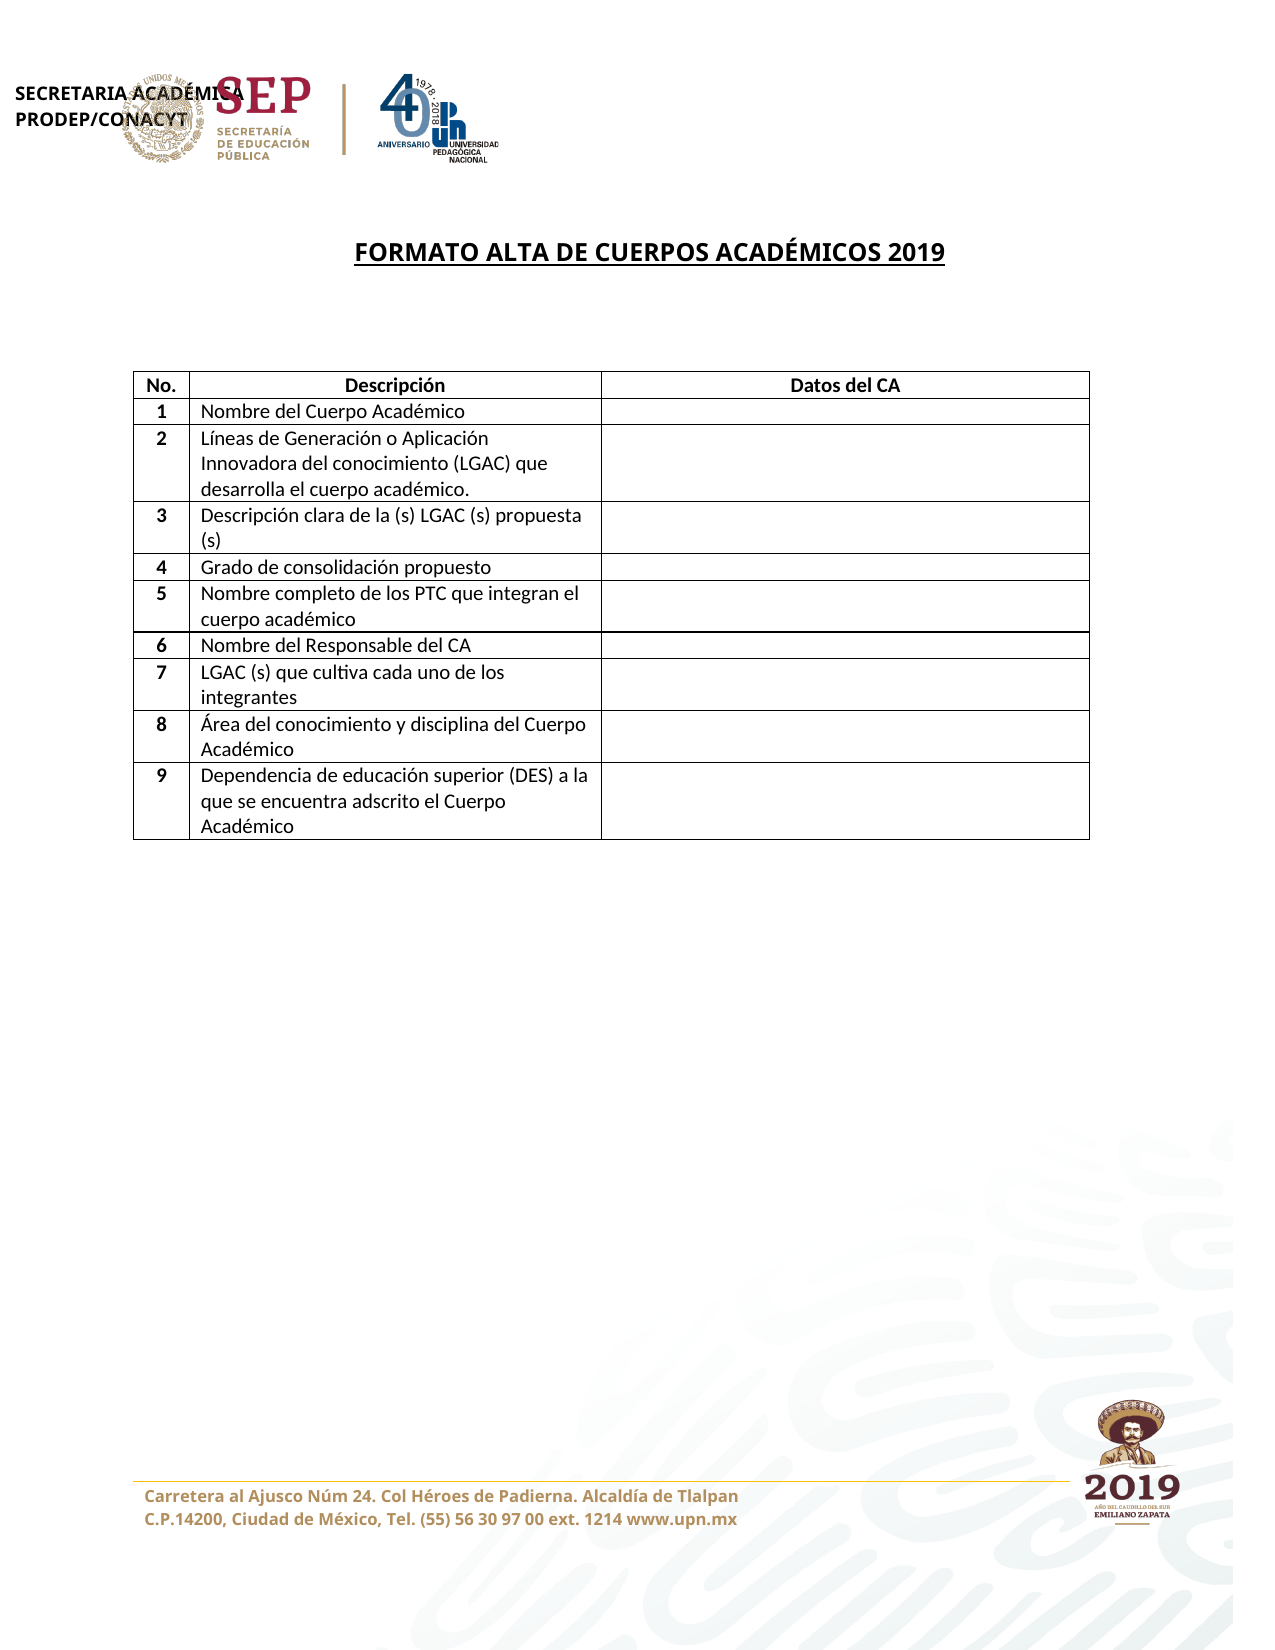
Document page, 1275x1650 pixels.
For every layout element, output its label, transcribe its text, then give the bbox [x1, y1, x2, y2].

table_cell [602, 581, 1089, 631]
table_cell Nombre del Responsable del CA [190, 633, 601, 658]
table_cell 9 [134, 763, 189, 839]
table_cell [602, 659, 1089, 710]
table_header Datos del CA [602, 372, 1089, 397]
table_cell 4 [134, 554, 189, 579]
table_cell 3 [134, 502, 189, 553]
table_cell Dependencia de educación superior (DES) a la que se encuentra adscrito el Cuerpo Académico [190, 763, 601, 839]
table_cell [602, 711, 1089, 762]
text FORMATO ALTA DE CUERPOS ACADÉMICOS 2019 [133, 235, 1167, 269]
table_cell 1 [134, 399, 189, 424]
table_cell 8 [134, 711, 189, 762]
table_cell [602, 399, 1089, 424]
table_cell [602, 554, 1089, 579]
table_cell 6 [134, 633, 189, 658]
table_cell 2 [134, 425, 189, 501]
table_cell Nombre del Cuerpo Académico [190, 399, 601, 424]
table_cell Descripción clara de la (s) LGAC (s) propuesta (s) [190, 502, 601, 553]
table_cell LGAC (s) que cultiva cada uno de los integrantes [190, 659, 601, 710]
table_cell Área del conocimiento y disciplina del Cuerpo Académico [190, 711, 601, 762]
table_header No. [134, 372, 189, 397]
table_cell 5 [134, 581, 189, 631]
table_cell [602, 763, 1089, 839]
table_cell Líneas de Generación o Aplicación Innovadora del conocimiento (LGAC) que desarrolla el cuerpo académico. [190, 425, 601, 501]
table_cell [602, 502, 1089, 553]
picture [0, 32, 1233, 1650]
table_cell Grado de consolidación propuesto [190, 554, 601, 579]
table_cell [602, 633, 1089, 658]
table_cell Nombre completo de los PTC que integran el cuerpo académico [190, 581, 601, 631]
table_cell 7 [134, 659, 189, 710]
table_cell [602, 425, 1089, 501]
table_header Descripción [190, 372, 601, 397]
